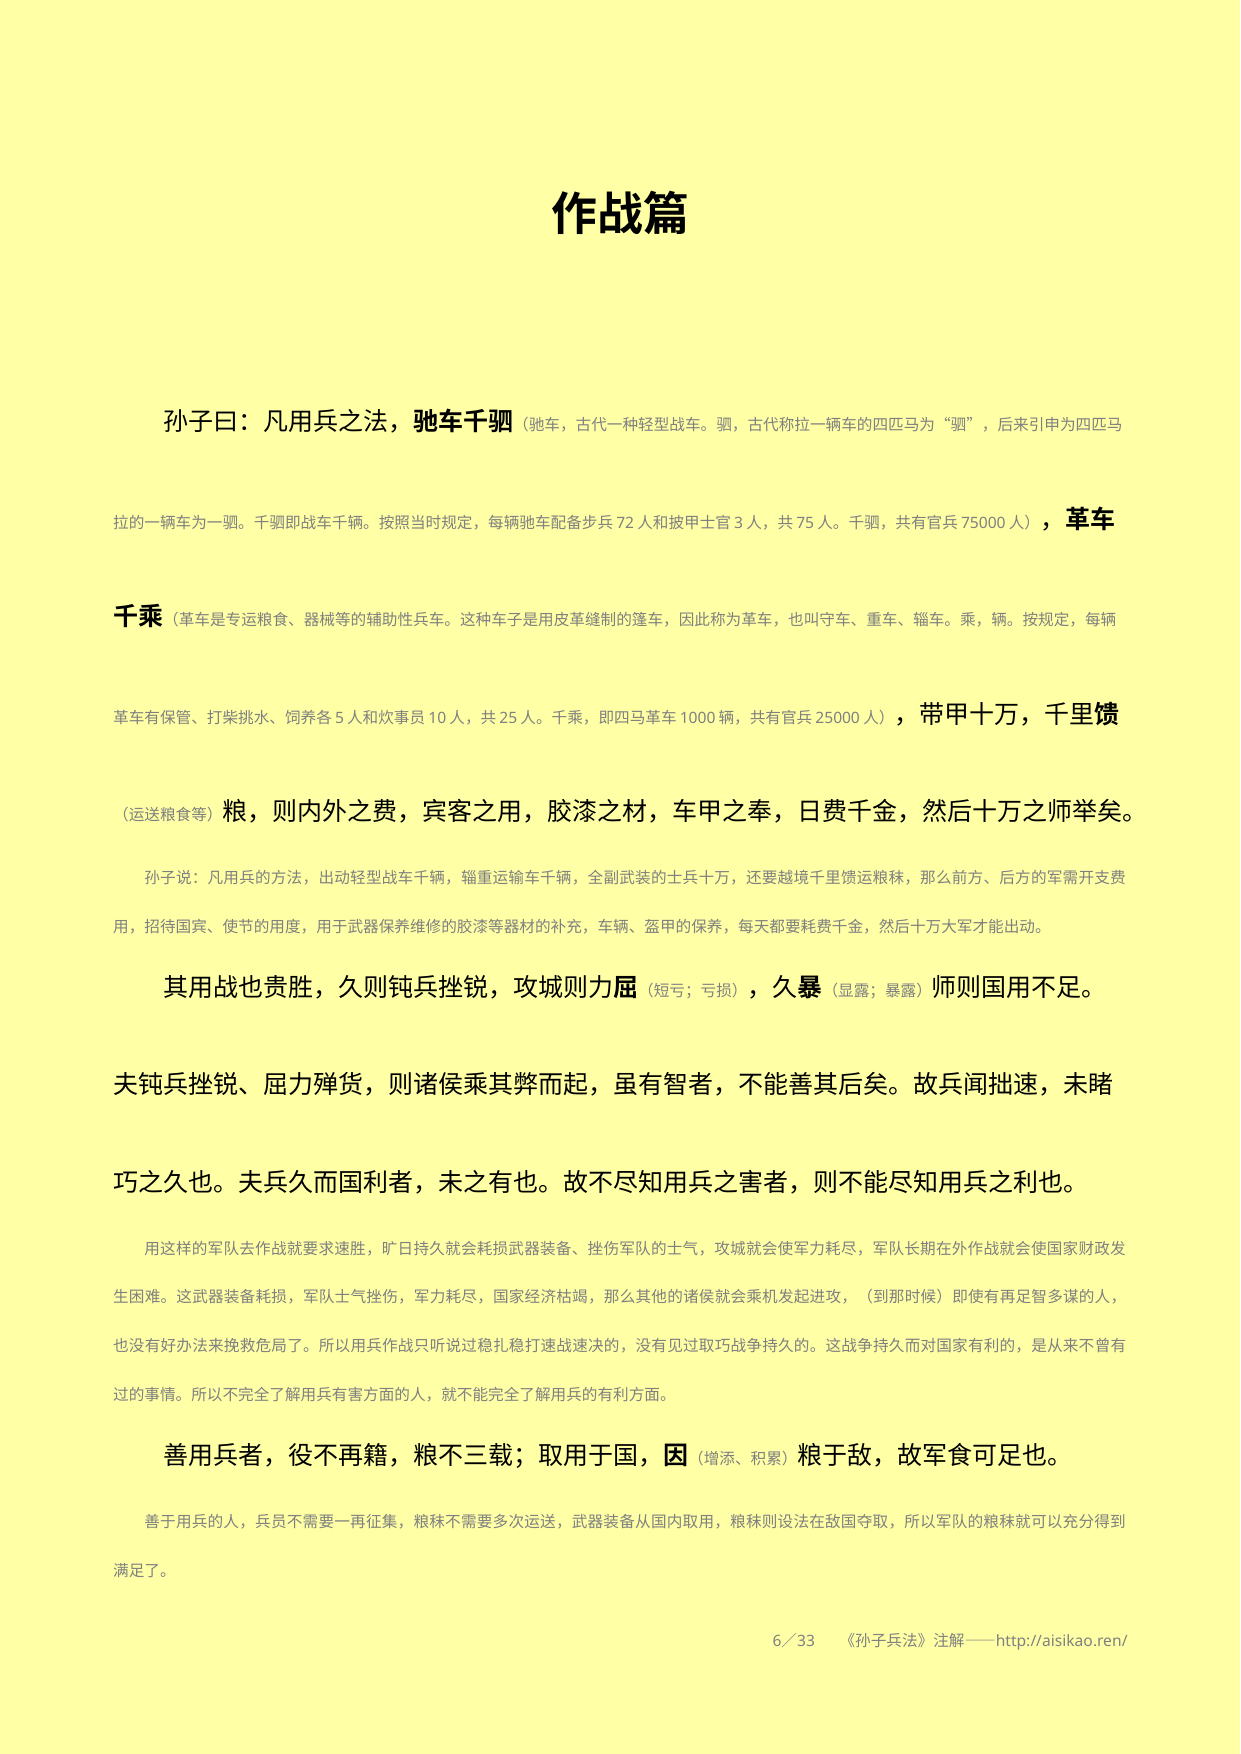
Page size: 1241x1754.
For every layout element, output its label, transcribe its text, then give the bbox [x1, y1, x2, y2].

text 孙子曰：凡用兵之法，驰车千驷（驰车，古代一种轻型战车。驷，古代称拉一辆车的四匹马为“驷”，后来引申为四匹马拉的一辆车为一驷。千驷即战车千辆。按照当时规定，每辆驰车配备步兵72人和披甲士官3人，共75人。千驷，共有官兵75000人），革车千乘（革车是专运粮食、器械等的辅助性兵车。这种车子是用皮革缝制的篷车，因此称为革车，也叫守车、重车、辎车。乘，辆。按规定，每辆革车有保管、打柴挑水、饲养各5人和炊事员10人，共25人。千乘，即四马革车1000辆，共有官兵25000人），带甲十万，千里馈（运送粮食等）粮，则内外之费，宾客之用，胶漆之材，车甲之奉，日费千金，然后十万之师举矣。 [113, 387, 1127, 842]
text 用这样的军队去作战就要求速胜，旷日持久就会耗损武器装备、挫伤军队的士气，攻城就会使军力耗尽，军队长期在外作战就会使国家财政发生困难。这武器装备耗损，军队士气挫伤，军力耗尽，国家经济枯竭，那么其他的诸侯就会乘机发起进攻，（到那时候）即使有再足智多谋的人，也没有好办法来挽救危局了。所以用兵作战只听说过稳扎稳打速战速决的，没有见过取巧战争持久的。这战争持久而对国家有利的，是从来不曾有过的事情。所以不完全了解用兵有害方面的人，就不能完全了解用兵的有利方面。 [113, 1231, 1127, 1410]
text 孙子说：凡用兵的方法，出动轻型战车千辆，辎重运输车千辆，全副武装的士兵十万，还要越境千里馈运粮秣，那么前方、后方的军需开支费用，招待国宾、使节的用度，用于武器保养维修的胶漆等器材的补充，车辆、盔甲的保养，每天都要耗费千金，然后十万大军才能出动。 [113, 861, 1127, 942]
text 善于用兵的人，兵员不需要一再征集，粮秣不需要多次运送，武器装备从国内取用，粮秣则设法在敌国夺取，所以军队的粮秣就可以充分得到满足了。 [113, 1504, 1127, 1586]
text 其用战也贵胜，久则钝兵挫锐，攻城则力屈（短亏；亏损），久暴（显露；暴露）师则国用不足。夫钝兵挫锐、屈力殚货，则诸侯乘其弊而起，虽有智者，不能善其后矣。故兵闻拙速，未睹巧之久也。夫兵久而国利者，未之有也。故不尽知用兵之害者，则不能尽知用兵之利也。 [113, 953, 1127, 1213]
text 作战篇 [113, 162, 1127, 259]
text 善用兵者，役不再籍，粮不三载；取用于国，因（增添、积累）粮于敌，故军食可足也。 [113, 1421, 1127, 1486]
